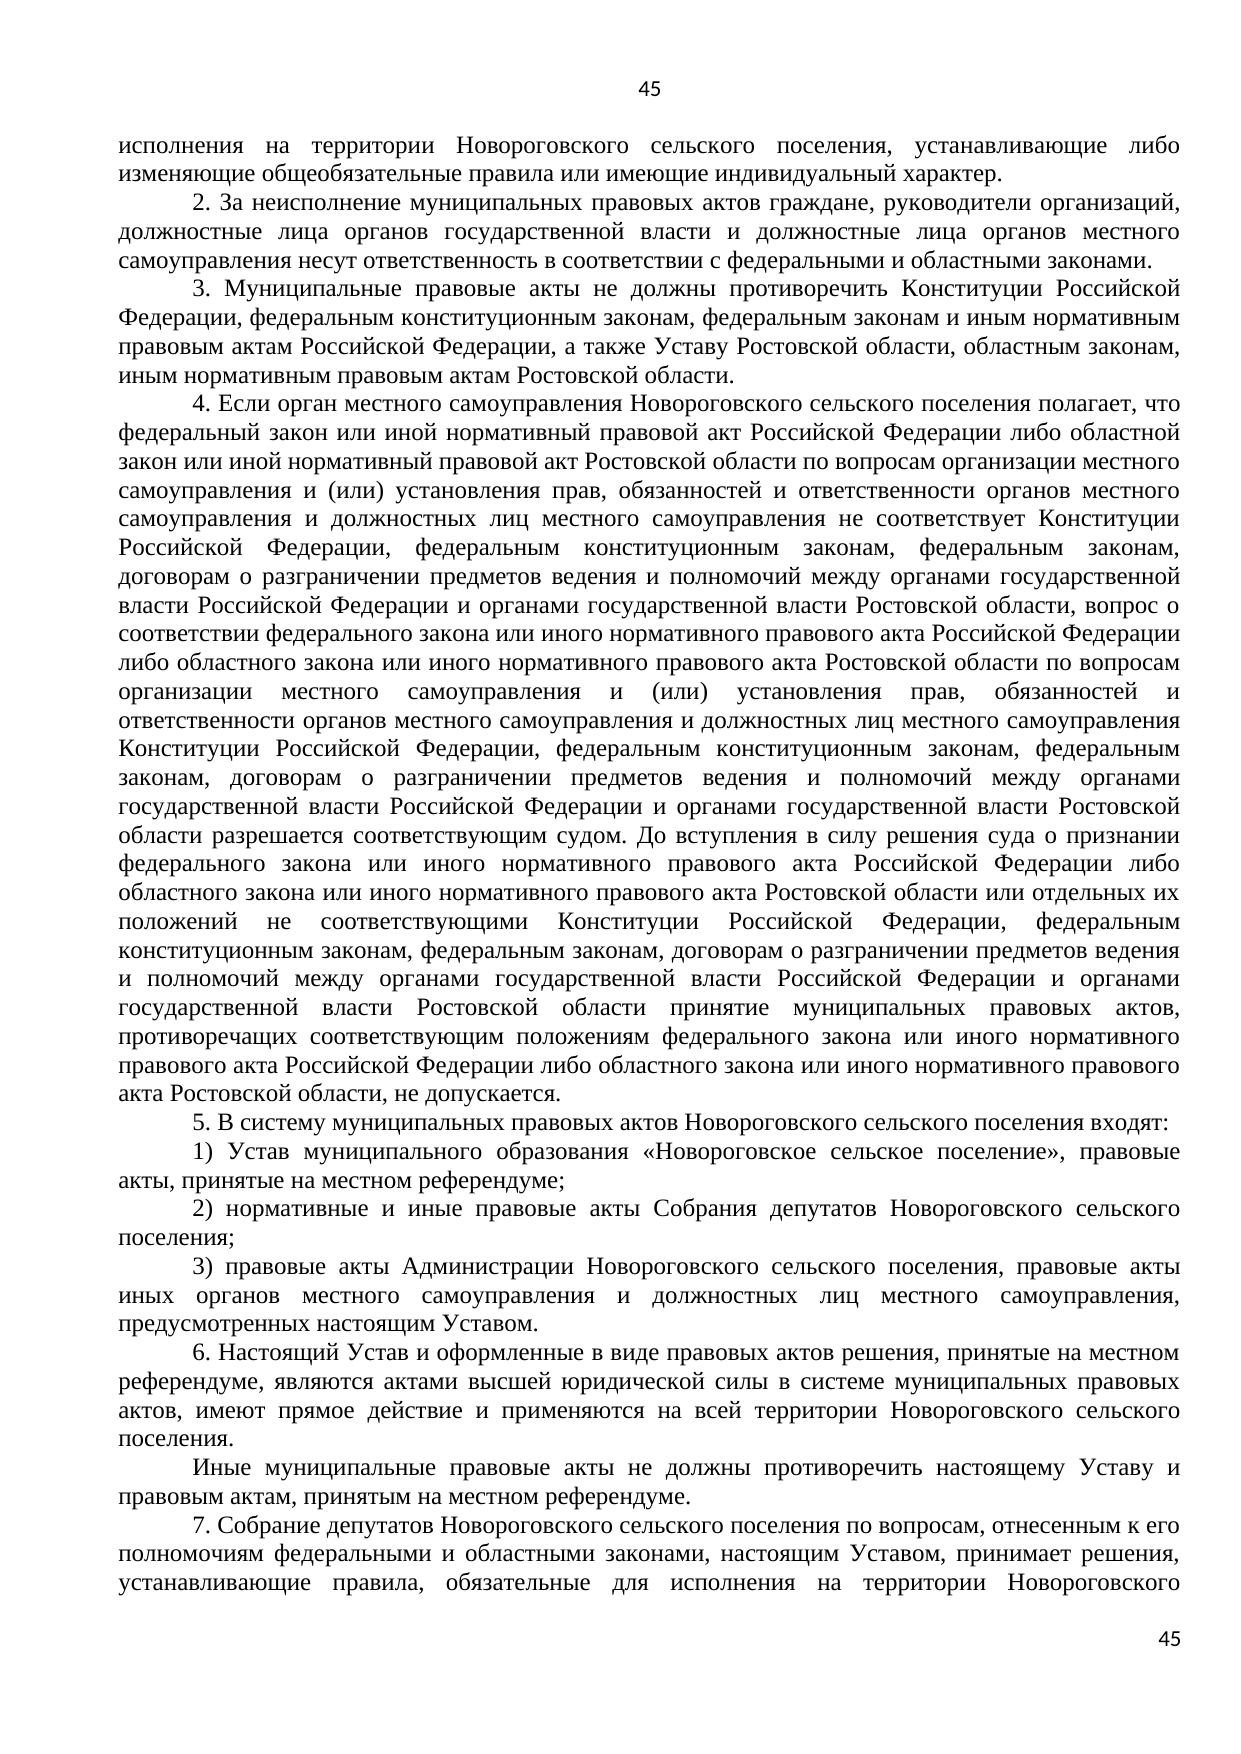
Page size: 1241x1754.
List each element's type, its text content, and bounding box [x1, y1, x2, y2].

text 1) Устав муниципального образования «Новороговское сельское поселение», правовые акты, принятые на местном референдуме; [118, 1136, 1181, 1193]
text 6. Настоящий Устав и оформленные в виде правовых актов решения, принятые на местном референдуме, являются актами высшей юридической силы в системе муниципальных правовых актов, имеют прямое действие и применяются на всей территории Новороговского сельского поселения. [118, 1337, 1181, 1452]
text 4. Если орган местного самоуправления Новороговского сельского поселения полагает, что федеральный закон или иной нормативный правовой акт Российской Федерации либо областной закон или иной нормативный правовой акт Ростовской области по вопросам организации местного самоуправления и (или) установления прав, обязанностей и ответственности органов местного самоуправления и должностных лиц местного самоуправления не соответствует Конституции Российской Федерации, федеральным конституционным законам, федеральным законам, договорам о разграничении предметов ведения и полномочий между органами государственной власти Российской Федерации и органами государственной власти Ростовской области, вопрос о соответствии федерального закона или иного нормативного правового акта Российской Федерации либо областного закона или иного нормативного правового акта Ростовской области по вопросам организации местного самоуправления и (или) установления прав, обязанностей и ответственности органов местного самоуправления и должностных лиц местного самоуправления Конституции Российской Федерации, федеральным конституционным законам, федеральным законам, договорам о разграничении предметов ведения и полномочий между органами государственной власти Российской Федерации и органами государственной власти Ростовской области разрешается соответствующим судом. До вступления в силу решения суда о признании федерального закона или иного нормативного правового акта Российской Федерации либо областного закона или иного нормативного правового акта Ростовской области или отдельных их положений не соответствующими Конституции Российской Федерации, федеральным конституционным законам, федеральным законам, договорам о разграничении предметов ведения и полномочий между органами государственной власти Российской Федерации и органами государственной власти Ростовской области принятие муниципальных правовых актов, противоречащих соответствующим положениям федерального закона или иного нормативного правового акта Российской Федерации либо областного закона или иного нормативного правового акта Ростовской области, не допускается. [118, 388, 1181, 1107]
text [118, 1510, 1181, 1596]
text 2. За неисполнение муниципальных правовых актов граждане, руководители организаций, должностные лица органов государственной власти и должностные лица органов местного самоуправления несут ответственность в соответствии с федеральными и областными законами. [118, 187, 1181, 273]
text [118, 130, 1181, 187]
text 5. В систему муниципальных правовых актов Новороговского сельского поселения входят: [118, 1107, 1181, 1136]
text Иные муниципальные правовые акты не должны противоречить настоящему Уставу и правовым актам, принятым на местном референдуме. [118, 1452, 1181, 1510]
text 3. Муниципальные правовые акты не должны противоречить Конституции Российской Федерации, федеральным конституционным законам, федеральным законам и иным нормативным правовым актам Российской Федерации, а также Уставу Ростовской области, областным законам, иным нормативным правовым актам Ростовской области. [118, 273, 1181, 388]
text 2) нормативные и иные правовые акты Собрания депутатов Новороговского сельского поселения; [118, 1193, 1181, 1251]
text 3) правовые акты Администрации Новороговского сельского поселения, правовые акты иных органов местного самоуправления и должностных лиц местного самоуправления, предусмотренных настоящим Уставом. [118, 1251, 1181, 1337]
